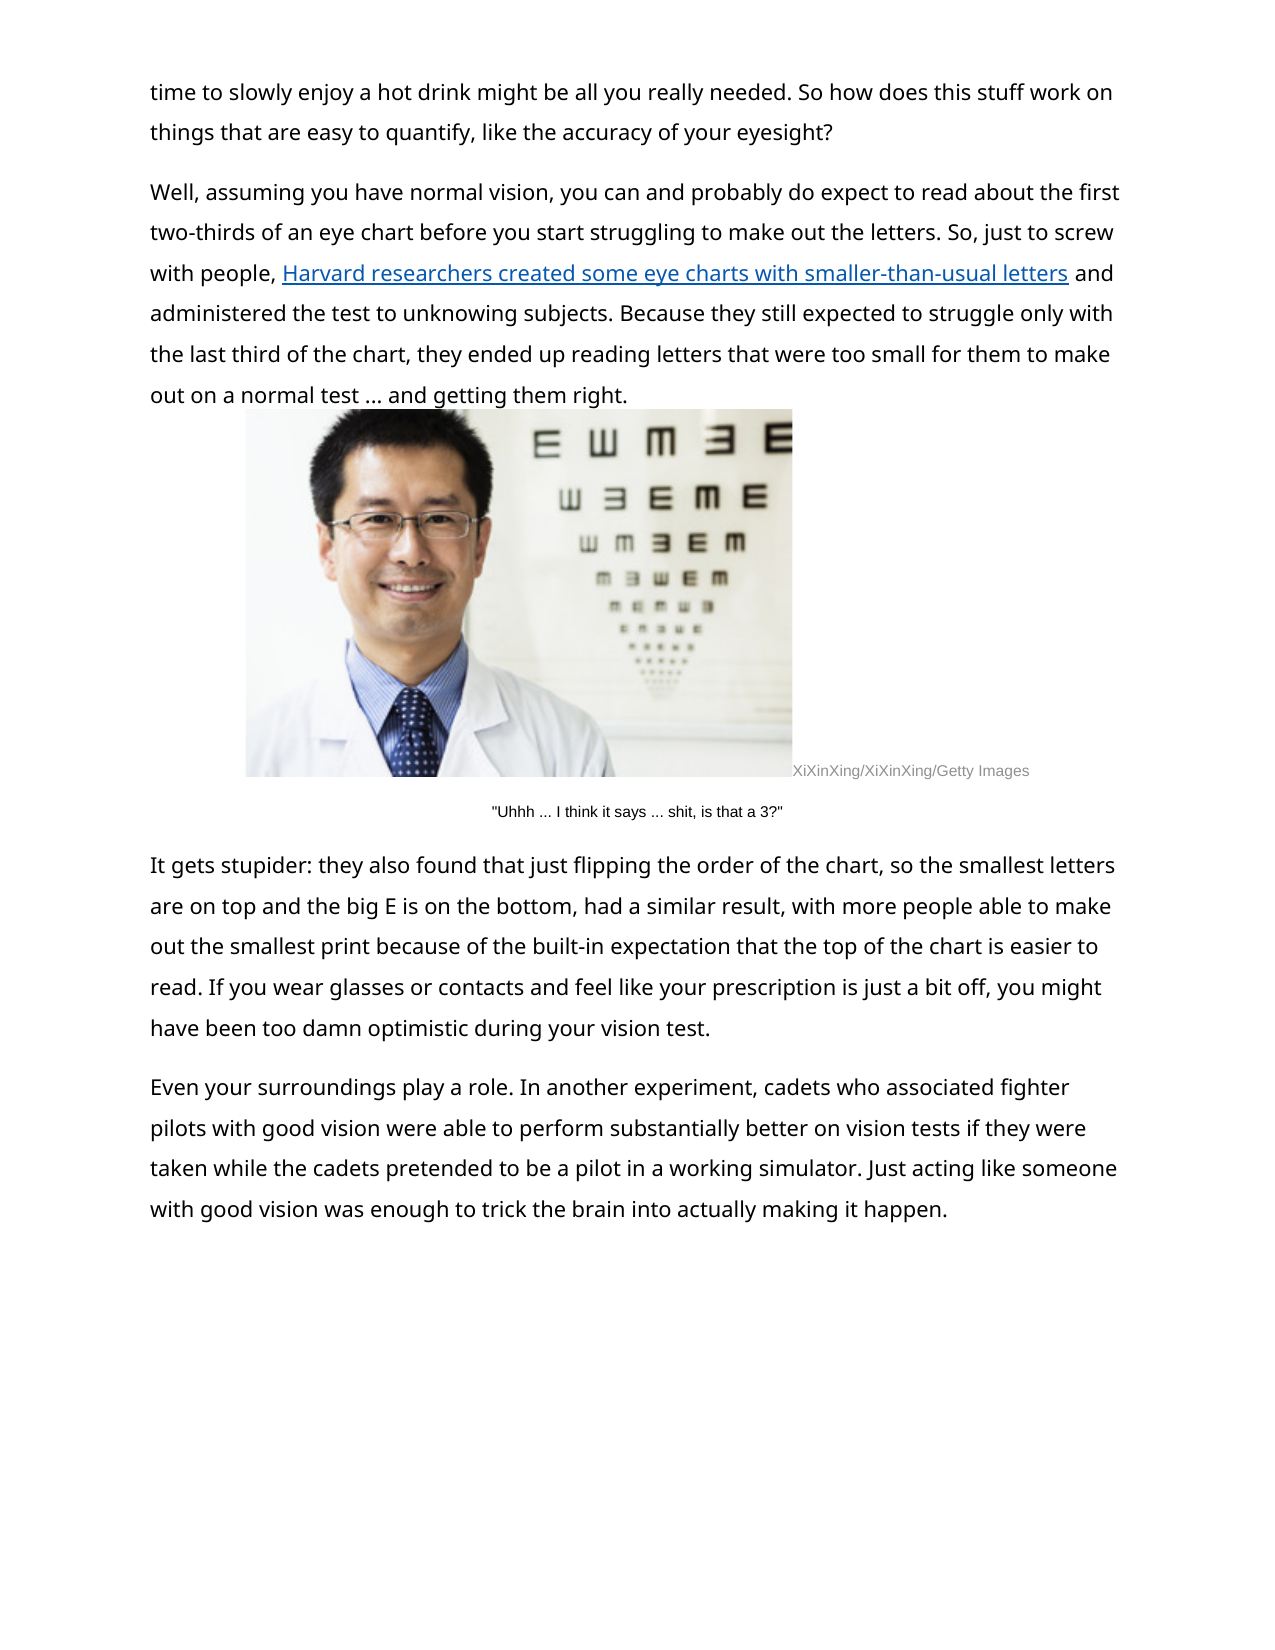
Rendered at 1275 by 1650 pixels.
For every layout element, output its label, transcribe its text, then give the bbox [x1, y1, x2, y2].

picture [245, 409, 793, 777]
text Even your surroundings play a role. In another experiment, cadets who associated fighter pilots with good vision were able to perform substantially better on vision tests if they were taken while the cadets pretended to be a pilot in a working simulator. Just acting like someone with good vision was enough to trick the brain into actually making it happen. [150, 1061, 1125, 1224]
text It gets stupider: they also found that just flipping the order of the chart, so the smallest letters are on top and the big E is on the bottom, had a similar result, with more people able to make out the smallest print because of the built-in expectation that the top of the chart is easier to read. If you wear glasses or contacts and feel like your prescription is just a bit off, you might have been too damn optimistic during your vision test. [150, 839, 1125, 1042]
text Well, assuming you have normal vision, you can and probably do expect to read about the first two-thirds of an eye chart before you start struggling to make out the letters. So, just to screw with people, Harvard researchers created some eye charts with smaller-than-usual letters and administered the test to unknowing subjects. Because they still expected to struggle only with the last third of the chart, they ended up reading letters that were too small for them to make out on a normal test ... and getting them right. [150, 166, 1125, 409]
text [150, 66, 1125, 147]
